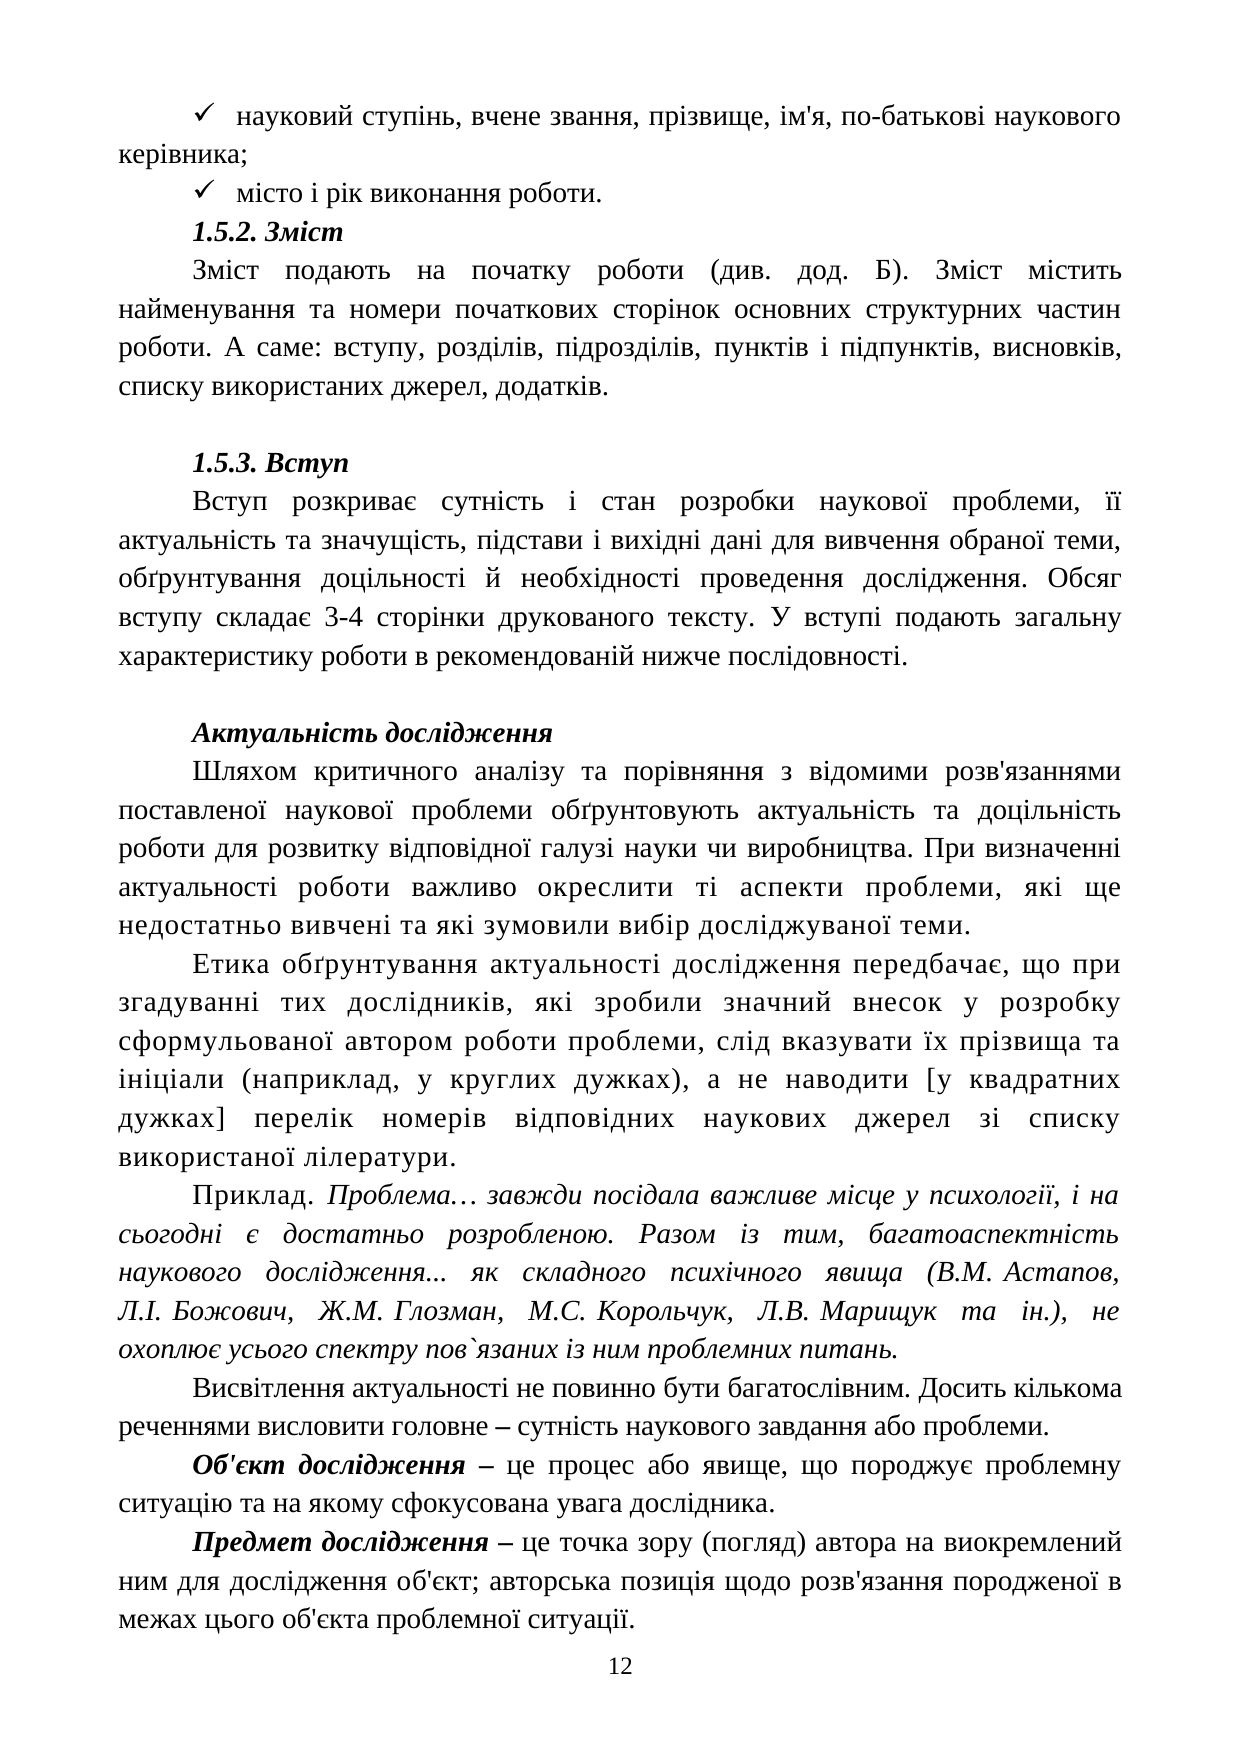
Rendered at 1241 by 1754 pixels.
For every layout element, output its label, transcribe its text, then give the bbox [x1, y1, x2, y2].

list місто і рік виконання роботи. [118, 175, 1122, 209]
text Актуальність дослідження [118, 715, 1122, 748]
text Висвітлення актуальності не повинно бути багатослівним. Досить кількома реченнями висловити головне – сутність наукового завдання або проблеми. [118, 1370, 1122, 1442]
text Зміст подають на початку роботи (див. дод. Б). Зміст містить найменування та номери початкових сторінок основних структурних частин роботи. А саме: вступу, розділів, підрозділів, пунктів і підпунктів, висновків, списку використаних джерел, додатків. [118, 252, 1122, 401]
text Шляхом критичного аналізу та порівняння з відомими розв'язаннями поставленої наукової проблеми обґрунтовують актуальність та доцільність роботи для розвитку відповідної галузі науки чи виробництва. При визначенні актуальності роботи важливо окреслити ті аспекти проблеми, які ще недостатньо вивчені та які зумовили вибір досліджуваної теми. [118, 753, 1122, 941]
text Предмет дослідження – це точка зору (погляд) автора на виокремлений ним для дослідження об'єкт; авторська позиція щодо розв'язання породженої в межах цього об'єкта проблемної ситуації. [118, 1524, 1122, 1635]
list науковий ступінь, вчене звання, прізвище, ім'я, по-батькові наукового керівника; [118, 98, 1122, 170]
text Об'єкт дослідження – це процес або явище, що породжує проблемну ситуацію та на якому сфокусована увага дослідника. [118, 1447, 1122, 1519]
text Приклад. Проблема… завжди посідала важливе місце у психології, і на сьогодні є достатньо розробленою. Разом із тим, багатоаспектність наукового дослідження... як складного психічного явища (В.М. Астапов, Л.І. Божович, Ж.М. Глозман, М.С. Корольчук, Л.В. Марищук та ін.), не охоплює усього спектру пов`язаних із ним проблемних питань. [118, 1177, 1122, 1365]
text 1.5.3. Вступ [118, 445, 1122, 478]
text Вступ розкриває сутність і стан розробки наукової проблеми, її актуальність та значущість, підстави і вихідні дані для вивчення обраної теми, обґрунтування доцільності й необхідності проведення дослідження. Обсяг вступу складає 3-4 сторінки друкованого тексту. У вступі подають загальну характеристику роботи в рекомендованій нижче послідовності. [118, 483, 1122, 671]
text Етика обґрунтування актуальності дослідження передбачає, що при згадуванні тих дослідників, які зробили значний внесок у розробку сформульованої автором роботи проблеми, слід вказувати їх прізвища та ініціали (наприклад, у круглих дужках), а не наводити [у квадратних дужках] перелік номерів відповідних наукових джерел зі списку використаної лілератури. [118, 946, 1122, 1172]
text 1.5.2. Зміст [118, 214, 1122, 247]
